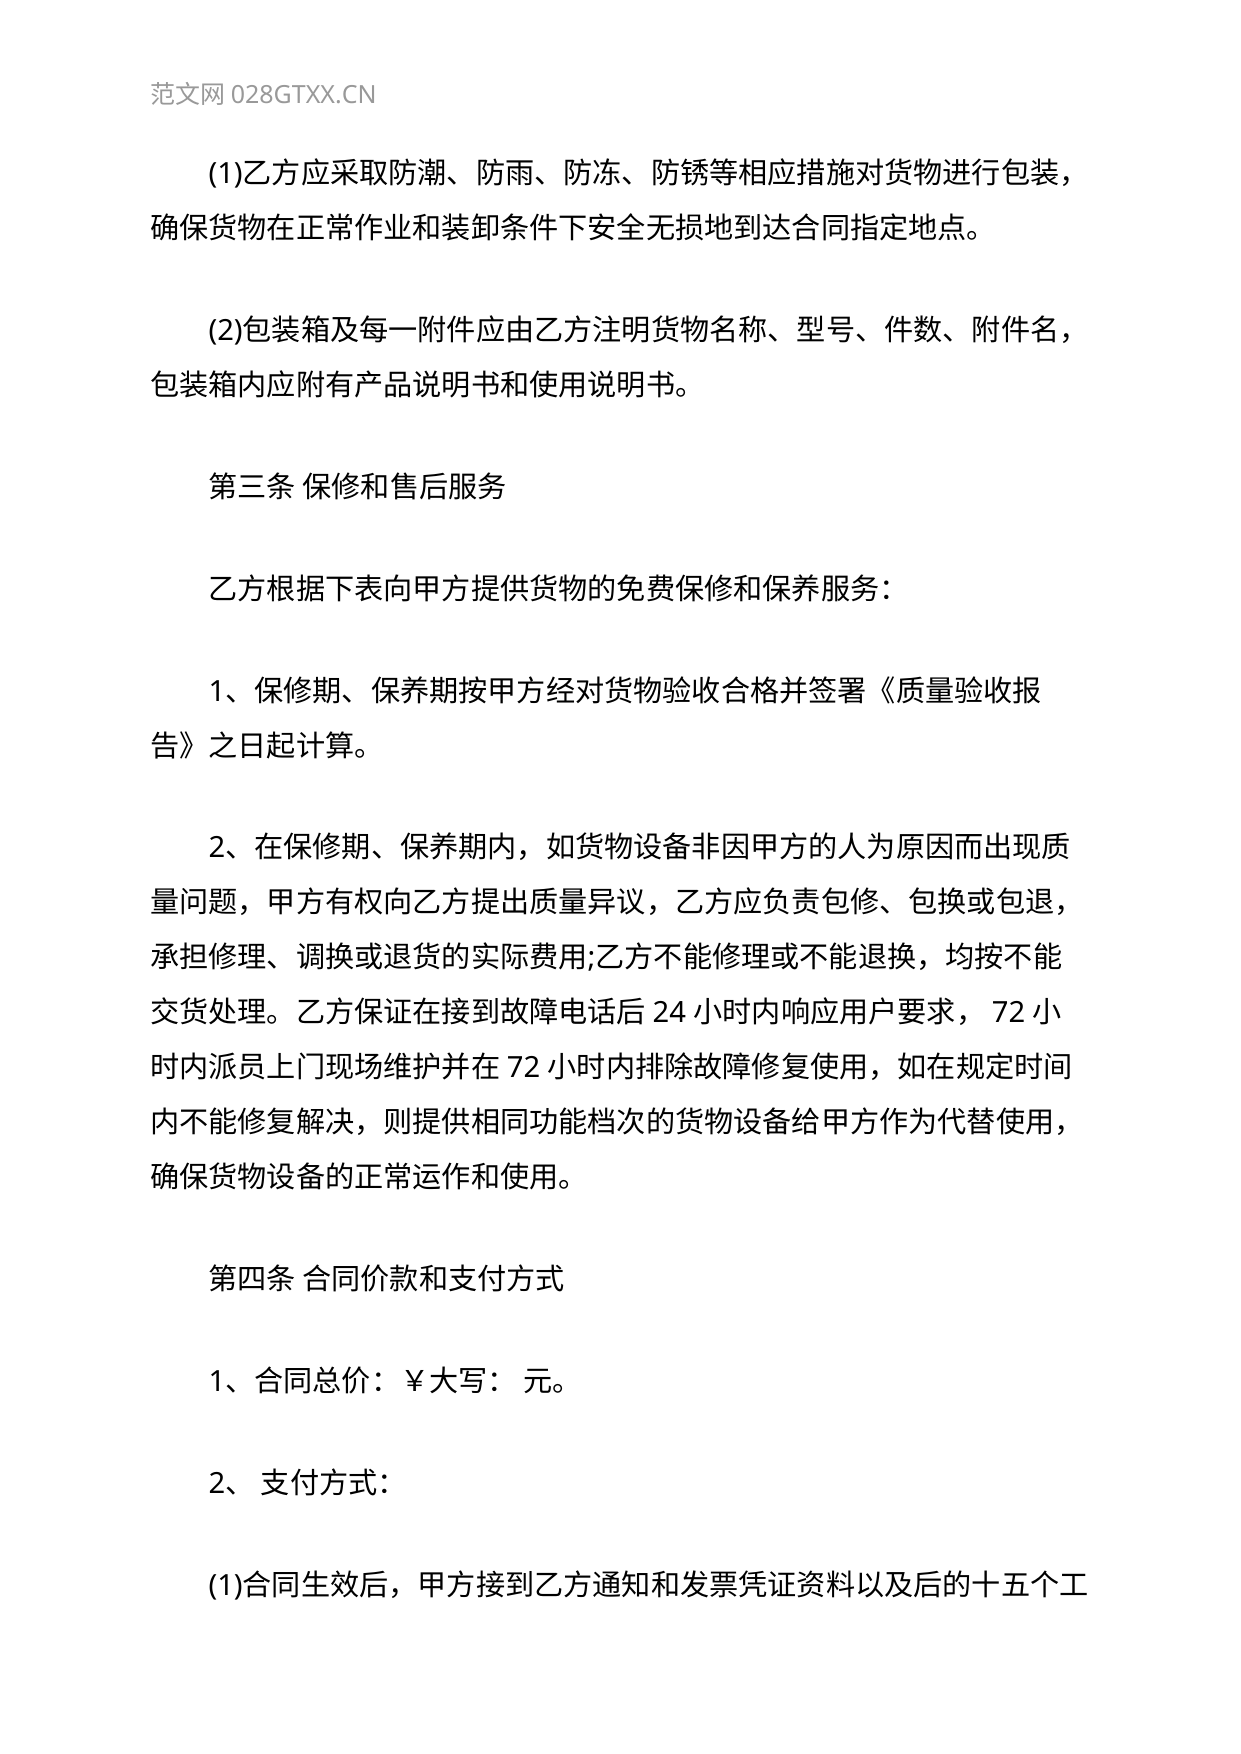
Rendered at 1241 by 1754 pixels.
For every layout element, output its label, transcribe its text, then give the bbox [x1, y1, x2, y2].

text 2、 支付方式： [150, 1459, 1090, 1502]
text 2、在保修期、保养期内，如货物设备非因甲方的人为原因而出现质量问题，甲方有权向乙方提出质量异议，乙方应负责包修、包换或包退，承担修理、调换或退货的实际费用;乙方不能修理或不能退换，均按不能交货处理。乙方保证在接到故障电话后 24 小时内响应用户要求， 72 小时内派员上门现场维护并在 72 小时内排除故障修复使用，如在规定时间内不能修复解决，则提供相同功能档次的货物设备给甲方作为代替使用，确保货物设备的正常运作和使用。 [150, 824, 1090, 1196]
text 1、保修期、保养期按甲方经对货物验收合格并签署《质量验收报告》之日起计算。 [150, 667, 1090, 764]
text 乙方根据下表向甲方提供货物的免费保修和保养服务： [150, 565, 1090, 608]
text (1)乙方应采取防潮、防雨、防冻、防锈等相应措施对货物进行包装，确保货物在正常作业和装卸条件下安全无损地到达合同指定地点。 [150, 150, 1090, 247]
text 1、合同总价：￥大写： 元。 [150, 1357, 1090, 1399]
text 第四条 合同价款和支付方式 [150, 1255, 1090, 1298]
text 第三条 保修和售后服务 [150, 463, 1090, 506]
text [150, 1561, 1090, 1603]
text (2)包装箱及每一附件应由乙方注明货物名称、型号、件数、附件名，包装箱内应附有产品说明书和使用说明书。 [150, 307, 1090, 404]
